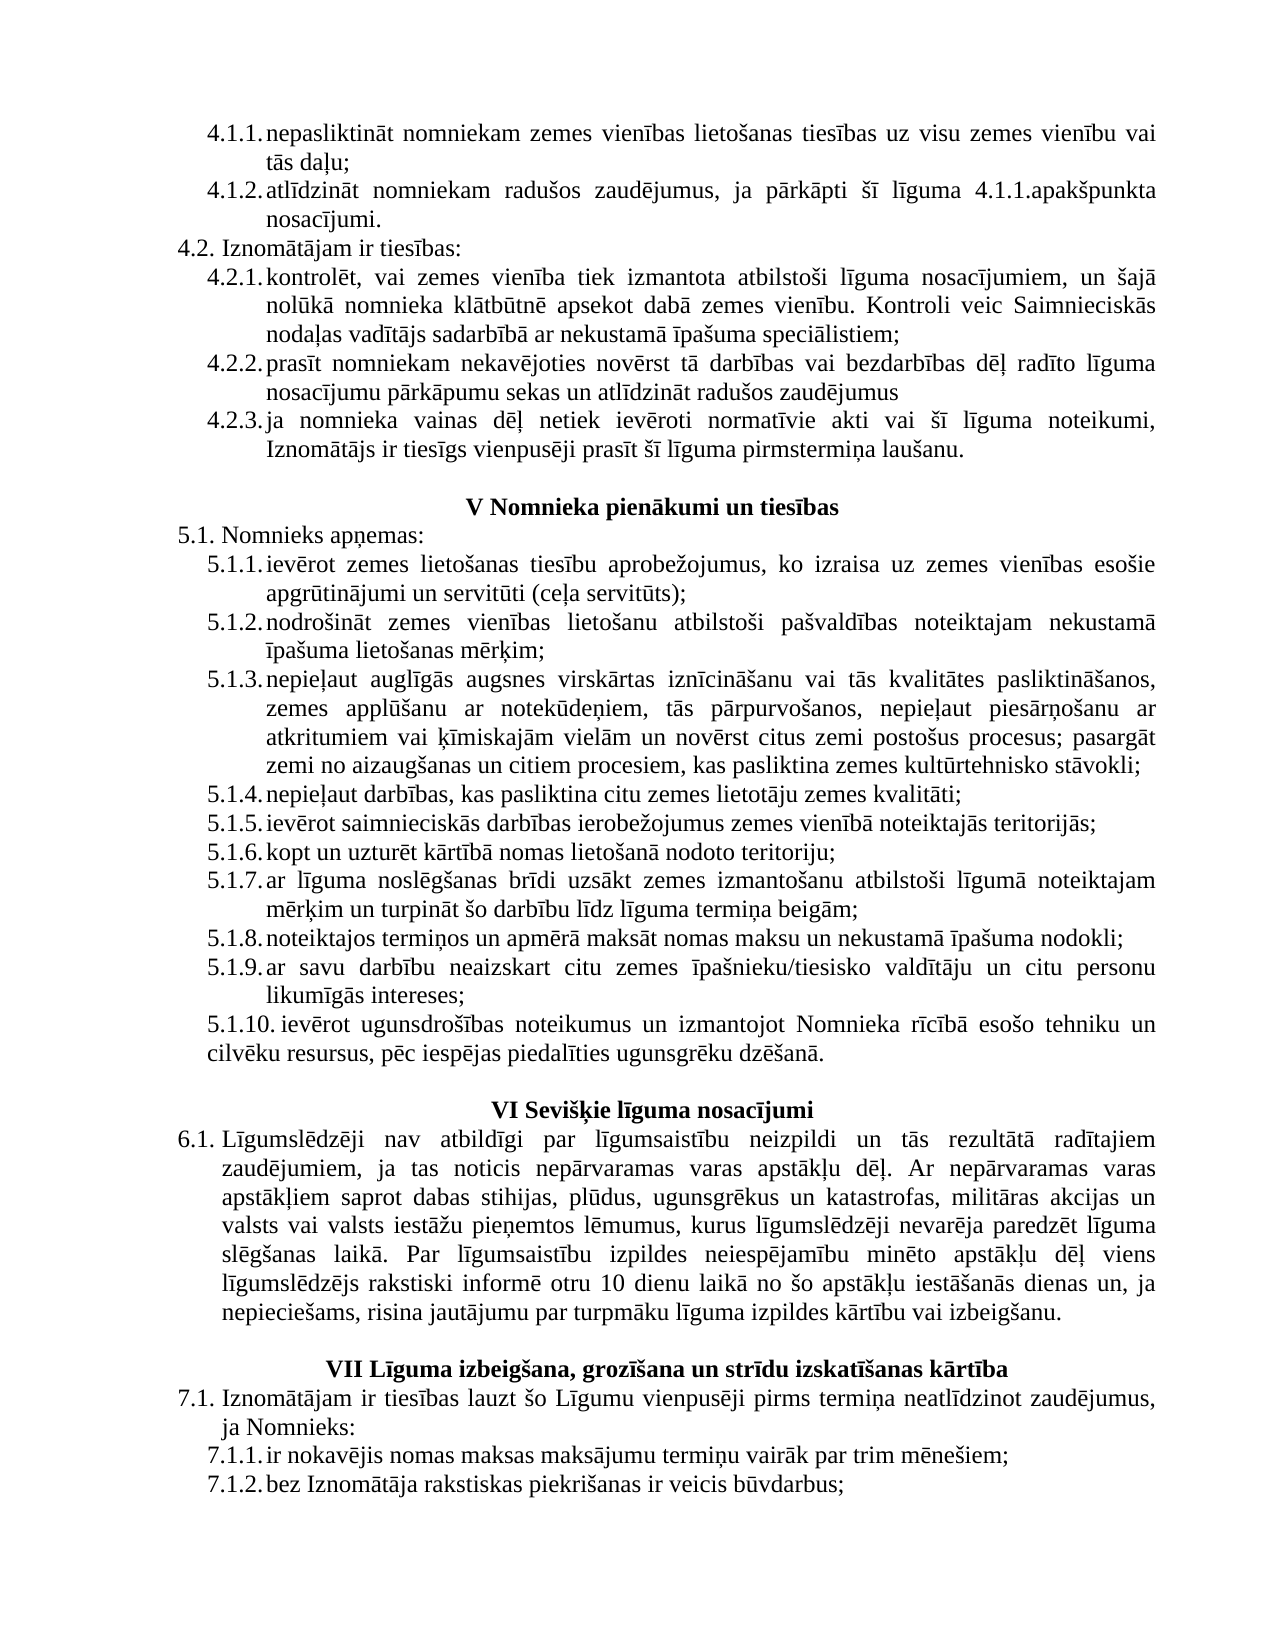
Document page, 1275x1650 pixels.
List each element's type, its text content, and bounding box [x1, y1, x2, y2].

text 7.1.1. ir nokavējis nomas maksas maksājumu termiņu vairāk par trim mēnešiem; [207, 1441, 1157, 1469]
text 5.1.4. nepieļaut darbības, kas pasliktina citu zemes lietotāju zemes kvalitāti; [207, 779, 1157, 808]
text VII Līguma izbeigšana, grozīšana un strīdu izskatīšanas kārtība [177, 1354, 1157, 1383]
text 4.2.3. ja nomnieka vainas dēļ netiek ievēroti normatīvie akti vai šī līguma noteikumi, Iznomātājs ir tiesīgs vienpusēji prasīt šī līguma pirmstermiņa laušanu. [207, 406, 1157, 463]
text 5.1.3. nepieļaut auglīgās augsnes virskārtas iznīcināšanu vai tās kvalitātes pasliktināšanos, zemes applūšanu ar notekūdeņiem, tās pārpurvošanos, nepieļaut piesārņošanu ar atkritumiem vai ķīmiskajām vielām un novērst citus zemi postošus procesus; pasargāt zemi no aizaugšanas un citiem procesiem, kas pasliktina zemes kultūrtehnisko stāvokli; [207, 664, 1157, 779]
text 7.1. Iznomātājam ir tiesības lauzt šo Līgumu vienpusēji pirms termiņa neatlīdzinot zaudējumus, ja Nomnieks: [177, 1383, 1157, 1441]
text 5.1.6. kopt un uzturēt kārtībā nomas lietošanā nodoto teritoriju; [207, 837, 1157, 866]
text 4.2. Iznomātājam ir tiesības: [177, 233, 1157, 262]
text 7.1.2. bez Iznomātāja rakstiskas piekrišanas ir veicis būvdarbus; [207, 1469, 1157, 1498]
text 5.1.7. ar līguma noslēgšanas brīdi uzsākt zemes izmantošanu atbilstoši līgumā noteiktajam mērķim un turpināt šo darbību līdz līguma termiņa beigām; [207, 866, 1157, 923]
text V Nomnieka pienākumi un tiesības [148, 492, 1157, 521]
text VI Sevišķie līguma nosacījumi [148, 1096, 1157, 1124]
text 5.1.8. noteiktajos termiņos un apmērā maksāt nomas maksu un nekustamā īpašuma nodokli; [207, 923, 1157, 952]
text 6.1. Līgumslēdzēji nav atbildīgi par līgumsaistību neizpildi un tās rezultātā radītajiem zaudējumiem, ja tas noticis nepārvaramas varas apstākļu dēļ. Ar nepārvaramas varas apstākļiem saprot dabas stihijas, plūdus, ugunsgrēkus un katastrofas, militāras akcijas un valsts vai valsts iestāžu pieņemtos lēmumus, kurus līgumslēdzēji nevarēja paredzēt līguma slēgšanas laikā. Par līgumsaistību izpildes neiespējamību minēto apstākļu dēļ viens līgumslēdzējs rakstiski informē otru 10 dienu laikā no šo apstākļu iestāšanās dienas un, ja nepieciešams, risina jautājumu par turpmāku līguma izpildes kārtību vai izbeigšanu. [177, 1124, 1157, 1326]
text 4.2.2. prasīt nomniekam nekavējoties novērst tā darbības vai bezdarbības dēļ radīto līguma nosacījumu pārkāpumu sekas un atlīdzināt radušos zaudējumus [207, 348, 1157, 406]
text 5.1.10. ievērot ugunsdrošības noteikumus un izmantojot Nomnieka rīcībā esošo tehniku un cilvēku resursus, pēc iespējas piedalīties ugunsgrēku dzēšanā. [207, 1009, 1157, 1067]
text 4.1.2. atlīdzināt nomniekam radušos zaudējumus, ja pārkāpti šī līguma 4.1.1.apakšpunkta nosacījumi. [207, 176, 1157, 233]
text 4.1.1. nepasliktināt nomniekam zemes vienības lietošanas tiesības uz visu zemes vienību vai tās daļu; [207, 118, 1157, 176]
text 5.1. Nomnieks apņemas: [177, 521, 1157, 549]
text 5.1.9. ar savu darbību neaizskart citu zemes īpašnieku/tiesisko valdītāju un citu personu likumīgās intereses; [207, 952, 1157, 1009]
text 5.1.1. ievērot zemes lietošanas tiesību aprobežojumus, ko izraisa uz zemes vienības esošie apgrūtinājumi un servitūti (ceļa servitūts); [207, 549, 1157, 607]
text 5.1.5. ievērot saimnieciskās darbības ierobežojumus zemes vienībā noteiktajās teritorijās; [207, 808, 1157, 837]
text 5.1.2. nodrošināt zemes vienības lietošanu atbilstoši pašvaldības noteiktajam nekustamā īpašuma lietošanas mērķim; [207, 607, 1157, 664]
text 4.2.1. kontrolēt, vai zemes vienība tiek izmantota atbilstoši līguma nosacījumiem, un šajā nolūkā nomnieka klātbūtnē apsekot dabā zemes vienību. Kontroli veic Saimnieciskās nodaļas vadītājs sadarbībā ar nekustamā īpašuma speciālistiem; [207, 262, 1157, 348]
